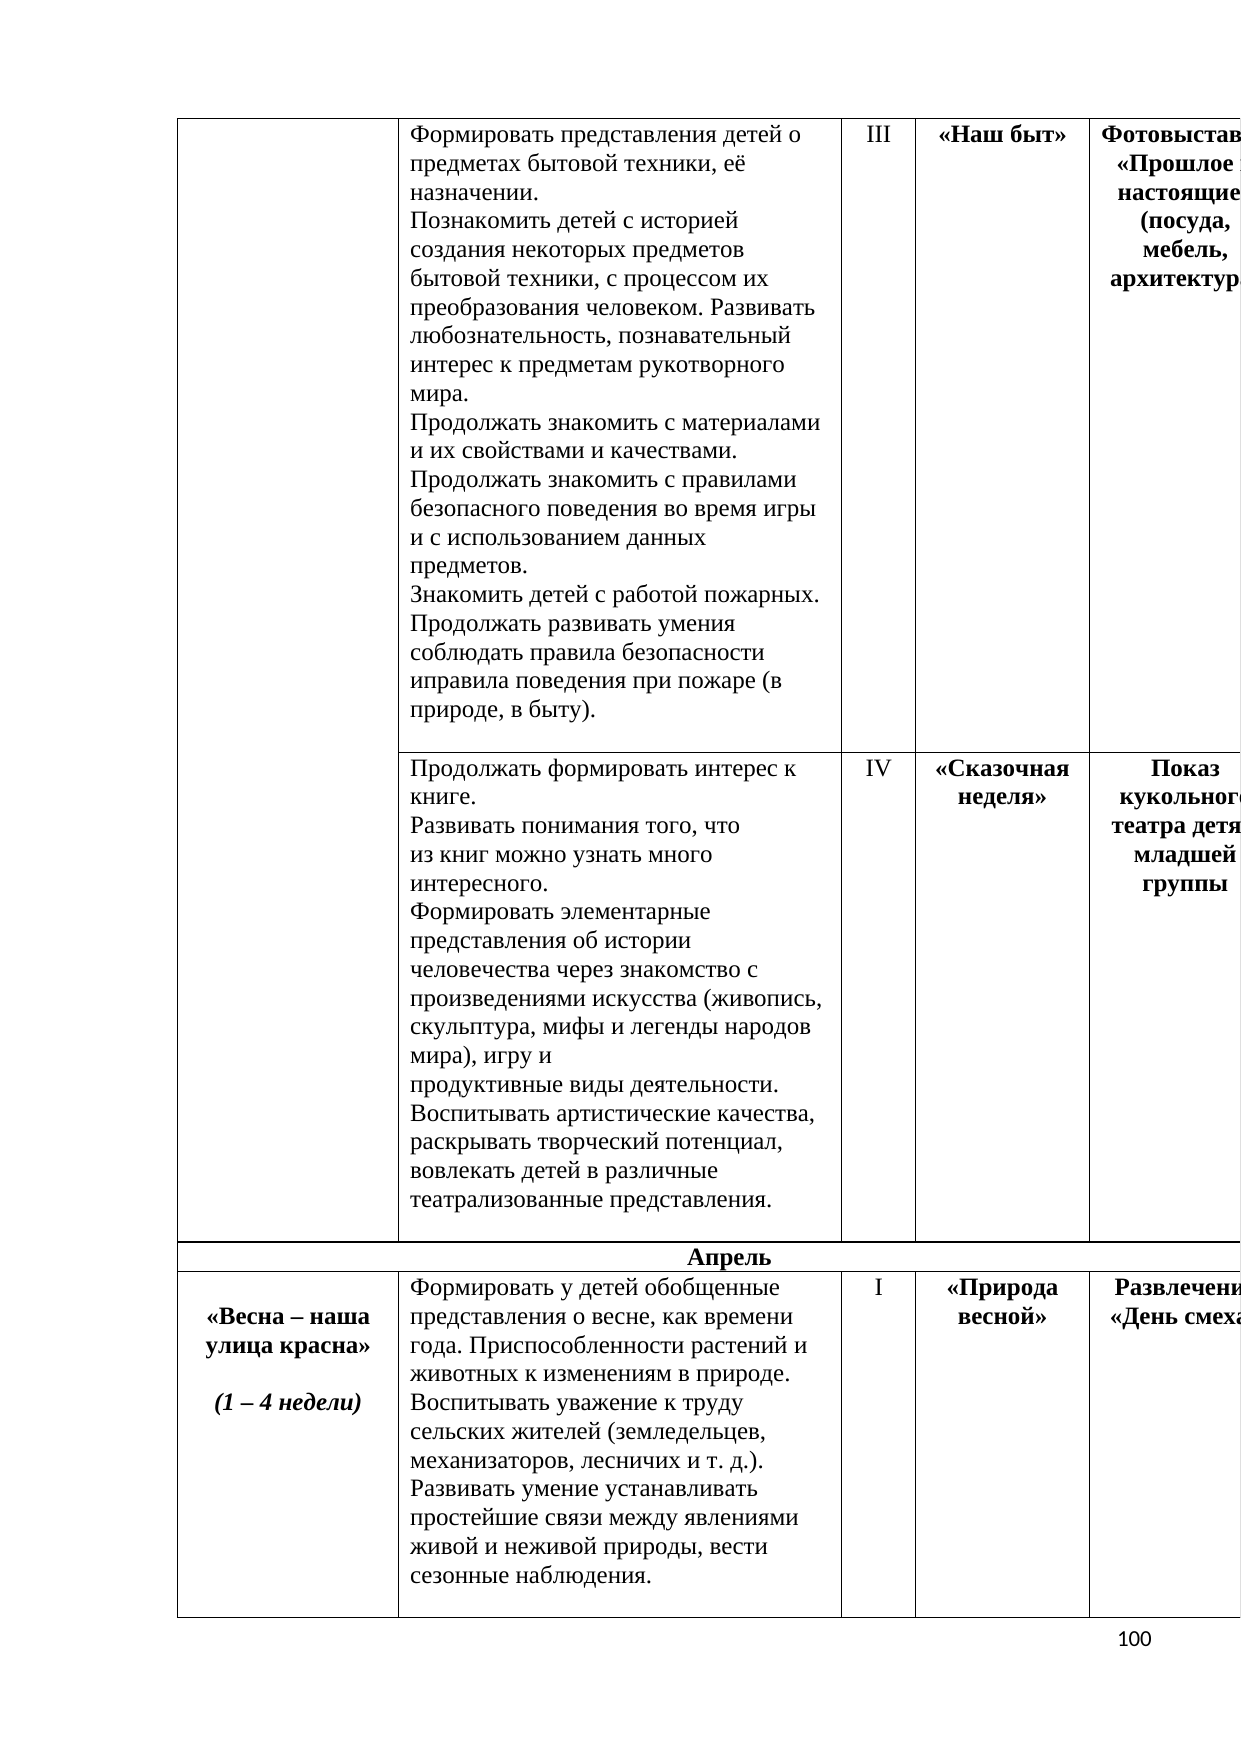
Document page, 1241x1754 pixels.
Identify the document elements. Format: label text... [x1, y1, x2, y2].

table_cell Продолжать формировать интерес к книге. Развивать понимания того, что из книг можно узнать много интересного. Формировать элементарные представления об истории человечества через знакомство с произведениями искусства (живопись, скульптура, мифы и легенды народов мира), игру и продуктивные виды деятельности. Воспитывать артистические качества, раскрывать творческий потенциал, вовлекать детей в различные театрализованные представления. [399, 753, 841, 1241]
table_cell III [842, 119, 915, 752]
table_cell «Наш быт» [916, 119, 1089, 752]
table_cell Показ кукольного театра детям младшей группы [1090, 753, 1240, 1241]
table_cell «Природа весной» [916, 1272, 1089, 1617]
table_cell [178, 1272, 398, 1617]
table_cell Фотовыставка «Прошлое и настоящие» (посуда, мебель, архитектура) [1090, 119, 1240, 752]
table_cell Апрель [178, 1243, 1240, 1271]
table_cell «Сказочная неделя» [916, 753, 1089, 1241]
table_cell I [842, 1272, 915, 1617]
table_cell Формировать представления детей о предметах бытовой техники, её назначении. Познакомить детей с историей создания некоторых предметов бытовой техники, с процессом их преобразования человеком. Развивать любознательность, познавательный интерес к предметам рукотворного мира. Продолжать знакомить с материалами и их свойствами и качествами. Продолжать знакомить с правилами безопасного поведения во время игры и с использованием данных предметов. Знакомить детей с работой пожарных. Продолжать развивать умения соблюдать правила безопасности иправила поведения при пожаре (в природе, в быту). [399, 119, 841, 752]
table_cell IV [842, 753, 915, 1241]
table_cell Формировать у детей обобщенные представления о весне, как времени года. Приспособленности растений и животных к изменениям в природе. Воспитывать уважение к труду сельских жителей (земледельцев, механизаторов, лесничих и т. д.). Развивать умение устанавливать простейшие связи между явлениями живой и неживой природы, вести сезонные наблюдения. [399, 1272, 841, 1617]
table_cell Развлечение «День смеха» [1090, 1272, 1240, 1617]
